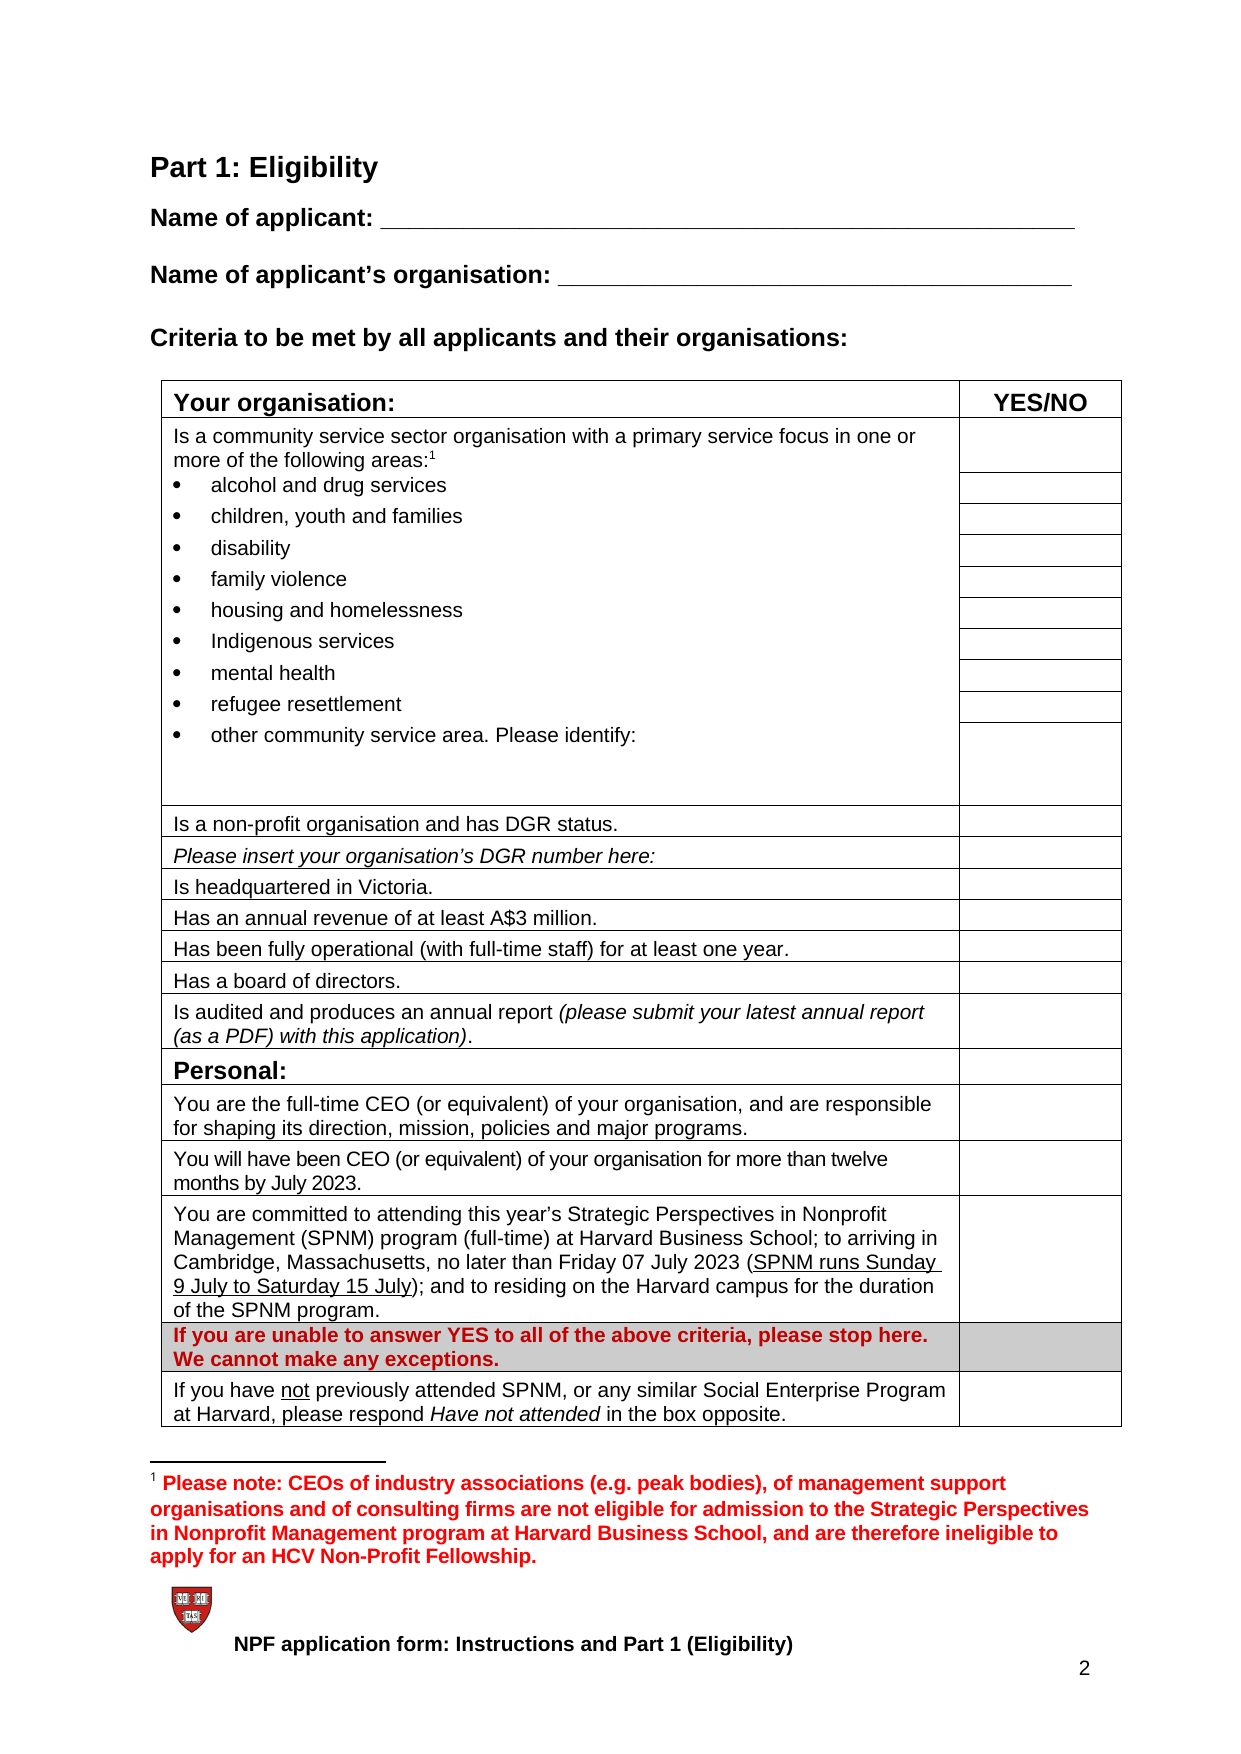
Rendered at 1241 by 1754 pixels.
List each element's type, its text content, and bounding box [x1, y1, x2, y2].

table_cell [960, 567, 1121, 597]
text Criteria to be met by all applicants and their organisations: [150, 323, 1090, 351]
table_cell Is audited and produces an annual report (please submit your latest annual report (as a PDF) with this application). [162, 994, 959, 1048]
table_cell [960, 1141, 1121, 1195]
table_cell [960, 1196, 1121, 1322]
table_cell Please insert your organisation’s DGR number here: [162, 837, 959, 867]
table_cell Is a community service sector organisation with a primary service focus in one or more of the following areas: [162, 418, 959, 472]
table_cell [960, 504, 1121, 534]
table_cell [960, 994, 1121, 1048]
table_cell Has a board of directors. [162, 962, 959, 992]
table_header YES/NO [960, 381, 1121, 417]
text Part 1: Eligibility [150, 150, 1090, 183]
picture [150, 1568, 234, 1652]
table_cell mental health [162, 659, 959, 691]
table_cell [960, 1323, 1121, 1371]
table_cell other community service area. Please identify: [162, 722, 959, 805]
table_cell [960, 931, 1121, 961]
table_cell [960, 1049, 1121, 1084]
table_cell [960, 692, 1121, 722]
table_cell If you have not previously attended SPNM, or any similar Social Enterprise Program at Harvard, please respond Have not attended in the box opposite. [162, 1372, 959, 1426]
table_cell [960, 837, 1121, 867]
table_cell [960, 598, 1121, 628]
table_cell [960, 900, 1121, 930]
table_cell [960, 806, 1121, 836]
table_cell Personal: [162, 1049, 959, 1084]
table_cell [960, 660, 1121, 691]
table_cell family violence [162, 566, 959, 597]
table_cell disability [162, 534, 959, 566]
table_cell [960, 535, 1121, 566]
table_cell [960, 418, 1121, 472]
text Name of applicant: __________________________________________________ [150, 203, 1090, 232]
table_cell [960, 962, 1121, 992]
text Name of applicant’s organisation: _____________________________________ [150, 260, 1090, 289]
table_header Your organisation: [162, 381, 959, 417]
table_cell [960, 629, 1121, 659]
table_cell Has been fully operational (with full-time staff) for at least one year. [162, 931, 959, 961]
table_cell Is headquartered in Victoria. [162, 869, 959, 899]
table_cell You will have been CEO (or equivalent) of your organisation for more than twelve months by July 2023. [162, 1141, 959, 1195]
table_cell [960, 473, 1121, 503]
table_cell Indigenous services [162, 628, 959, 659]
table_cell [960, 1372, 1121, 1426]
table_cell You are the full-time CEO (or equivalent) of your organisation, and are responsible for shaping its direction, mission, policies and major programs. [162, 1085, 959, 1139]
table_cell alcohol and drug services [162, 472, 959, 503]
table_cell housing and homelessness [162, 597, 959, 628]
table_cell Has an annual revenue of at least A$3 million. [162, 900, 959, 930]
table_cell [960, 869, 1121, 899]
table_cell refugee resettlement [162, 691, 959, 722]
table_cell [960, 723, 1121, 805]
table_cell Is a non-profit organisation and has DGR status. [162, 806, 959, 836]
table_cell You are committed to attending this year’s Strategic Perspectives in Nonprofit Management (SPNM) program (full-time) at Harvard Business School; to arriving in Cambridge, Massachusetts, no later than Friday 07 July 2023 (SPNM runs Sunday 9 July to Saturday 15 July); and to residing on the Harvard campus for the duration of the SPNM program. [162, 1196, 959, 1322]
table_cell [960, 1085, 1121, 1139]
table_cell children, youth and families [162, 503, 959, 534]
table_cell If you are unable to answer YES to all of the above criteria, please stop here. We cannot make any exceptions. [162, 1323, 959, 1371]
